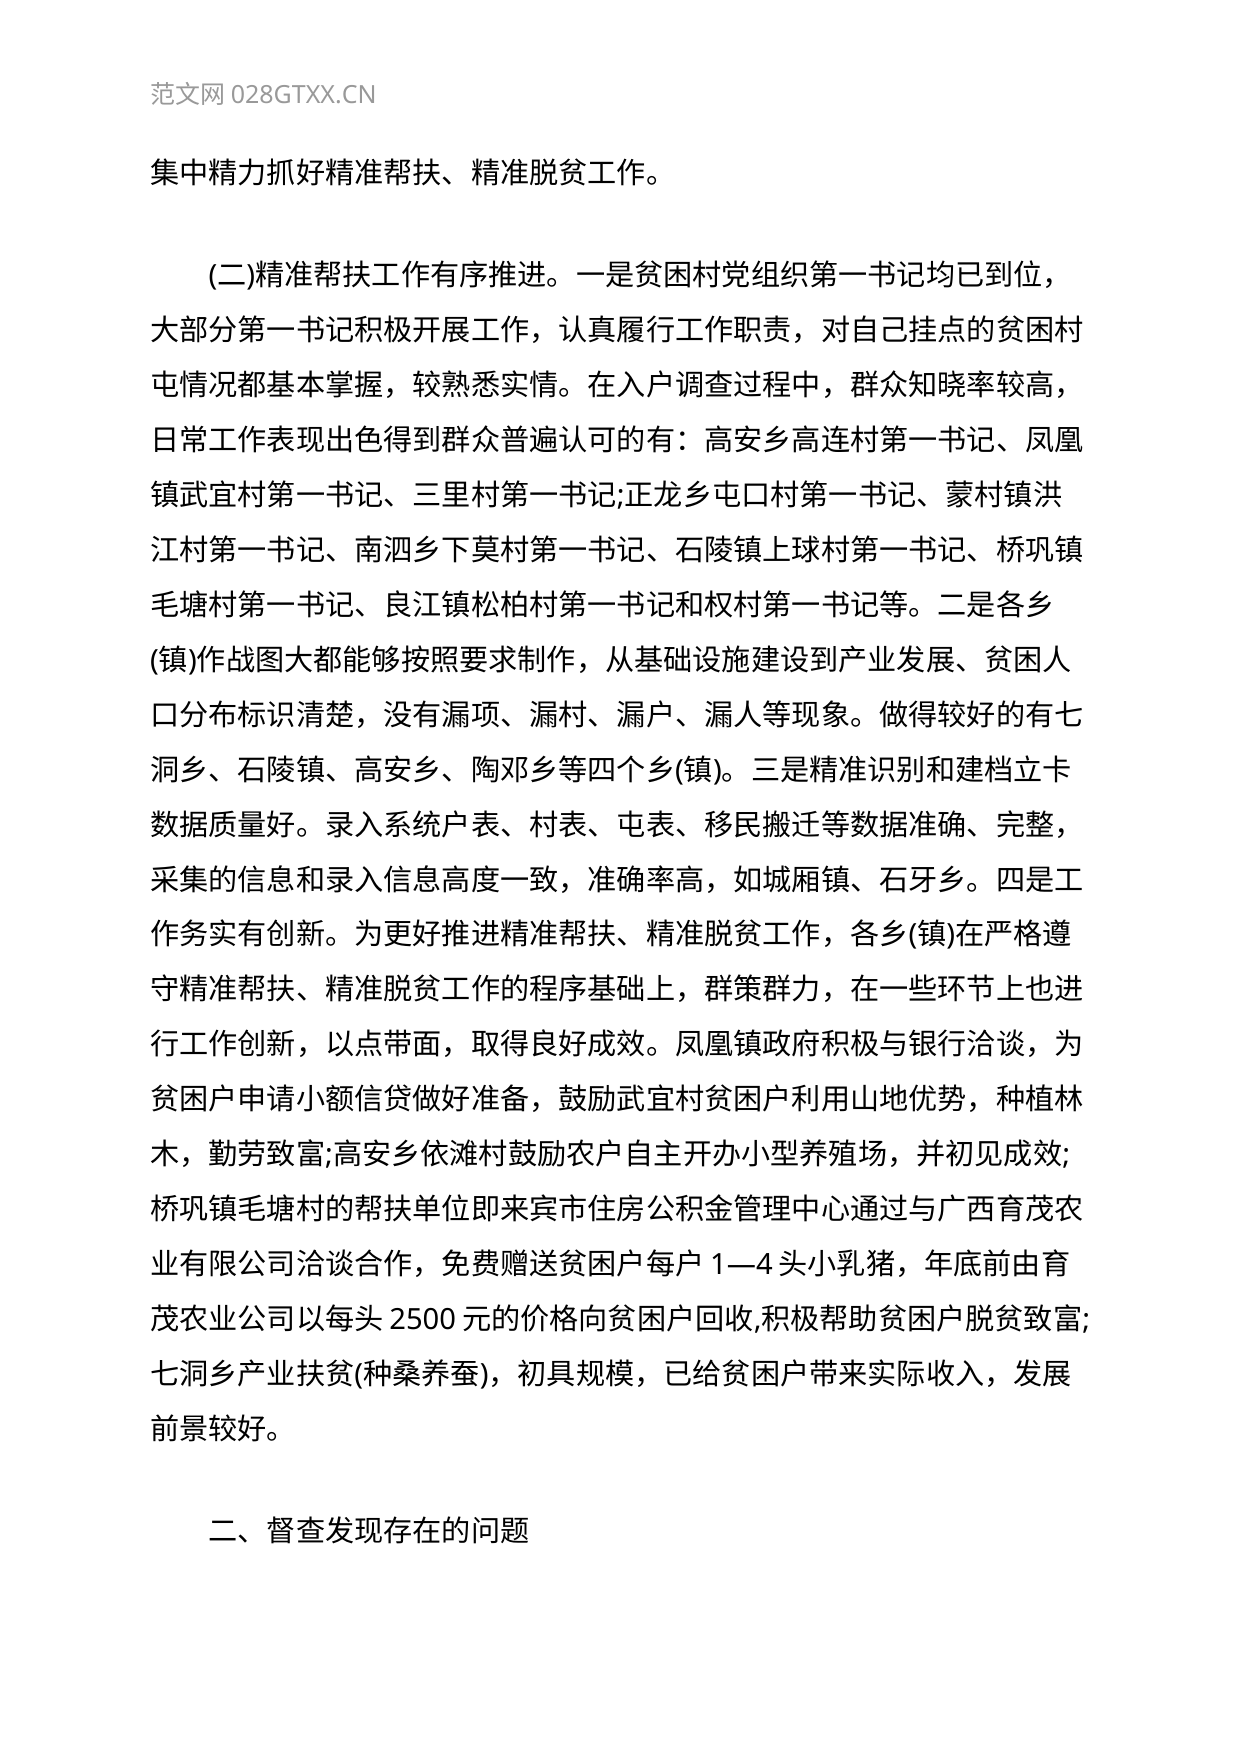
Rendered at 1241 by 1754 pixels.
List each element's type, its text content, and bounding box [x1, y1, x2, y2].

text 二、督查发现存在的问题 [150, 1507, 1090, 1549]
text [150, 150, 1090, 192]
text (二)精准帮扶工作有序推进。一是贫困村党组织第一书记均已到位，大部分第一书记积极开展工作，认真履行工作职责，对自己挂点的贫困村屯情况都基本掌握，较熟悉实情。在入户调查过程中，群众知晓率较高，日常工作表现出色得到群众普遍认可的有：高安乡高连村第一书记、凤凰镇武宜村第一书记、三里村第一书记;正龙乡屯口村第一书记、蒙村镇洪江村第一书记、南泗乡下莫村第一书记、石陵镇上球村第一书记、桥巩镇毛塘村第一书记、良江镇松柏村第一书记和权村第一书记等。二是各乡(镇)作战图大都能够按照要求制作，从基础设施建设到产业发展、贫困人口分布标识清楚，没有漏项、漏村、漏户、漏人等现象。做得较好的有七洞乡、石陵镇、高安乡、陶邓乡等四个乡(镇)。三是精准识别和建档立卡数据质量好。录入系统户表、村表、屯表、移民搬迁等数据准确、完整，采集的信息和录入信息高度一致，准确率高，如城厢镇、石牙乡。四是工作务实有创新。为更好推进精准帮扶、精准脱贫工作，各乡(镇)在严格遵守精准帮扶、精准脱贫工作的程序基础上，群策群力，在一些环节上也进行工作创新，以点带面，取得良好成效。凤凰镇政府积极与银行洽谈，为贫困户申请小额信贷做好准备，鼓励武宜村贫困户利用山地优势，种植林木，勤劳致富;高安乡依滩村鼓励农户自主开办小型养殖场，并初见成效;桥巩镇毛塘村的帮扶单位即来宾市住房公积金管理中心通过与广西育茂农业有限公司洽谈合作，免费赠送贫困户每户1—4头小乳猪，年底前由育茂农业公司以每头2500元的价格向贫困户回收,积极帮助贫困户脱贫致富;七洞乡产业扶贫(种桑养蚕)，初具规模，已给贫困户带来实际收入，发展前景较好。 [150, 252, 1090, 1448]
